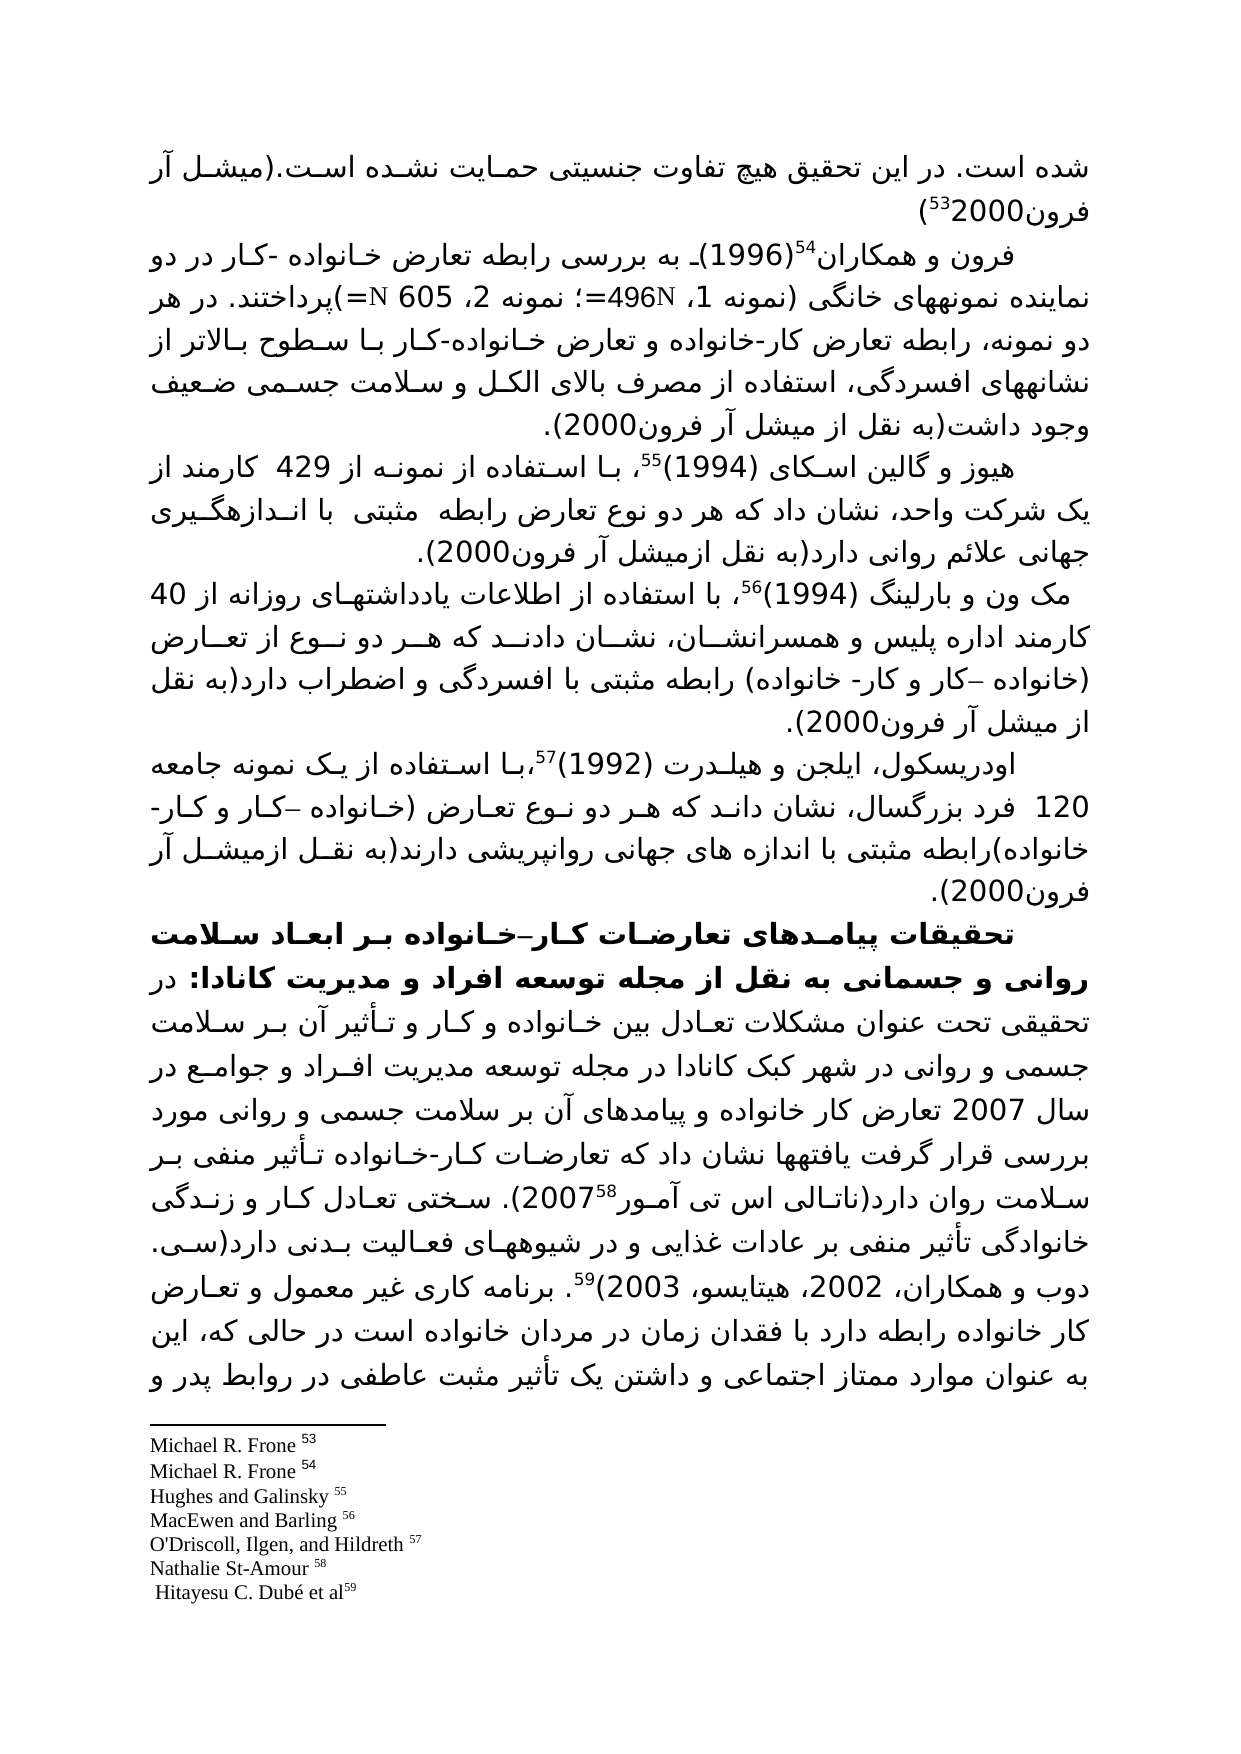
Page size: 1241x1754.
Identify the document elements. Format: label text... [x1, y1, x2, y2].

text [150, 917, 1090, 1392]
text اودریسکول، ایلجن و هیلدرت (1992)،با استفاده از یک نمونه جامعه 120 فرد بزرگسال، نشان داند که هر دو نوع تعارض (خانواده –کار و کار- خانواده)رابطه مثبتی با اندازه های جهانی روانپریشی دارند(به نقل ازمیشل آر فرون2000). [150, 747, 1090, 909]
text مک ون و بارلینگ (1994)، با استفاده از اطلاعات یادداشتهای روزانه از 40 کارمند اداره پلیس و همسرانشان، نشان دادند که هر دو نوع از تعارض (خانواده –کار و کار- خانواده) رابطه مثبتی با افسردگی و اضطراب دارد(به نقل از میشل آر فرون2000). [150, 578, 1090, 739]
text هیوز و گالین اسکای (1994)، با استفاده از نمونه از 429 کارمند از یک شرکت واحد، نشان داد که هر دو نوع تعارض رابطه مثبتی با اندازهگیری جهانی علائم روانی دارد(به نقل ازمیشل آر فرون2000). [150, 450, 1090, 569]
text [150, 150, 1090, 228]
text فرون و همکاران(1996) به بررسی رابطه تعارض خانواده -کار در دو نماینده نمونههای خانگی (نمونه 1، 496N=؛ نمونه 2، 605 N=)پرداختند. در هر دو نمونه، رابطه تعارض کار-خانواده و تعارض خانواده-کار با سطوح بالاتر از نشانههای افسردگی، استفاده از مصرف بالای الکل و سلامت جسمی ضعیف وجود داشت(به نقل از میشل آر فرون2000). [150, 238, 1090, 442]
